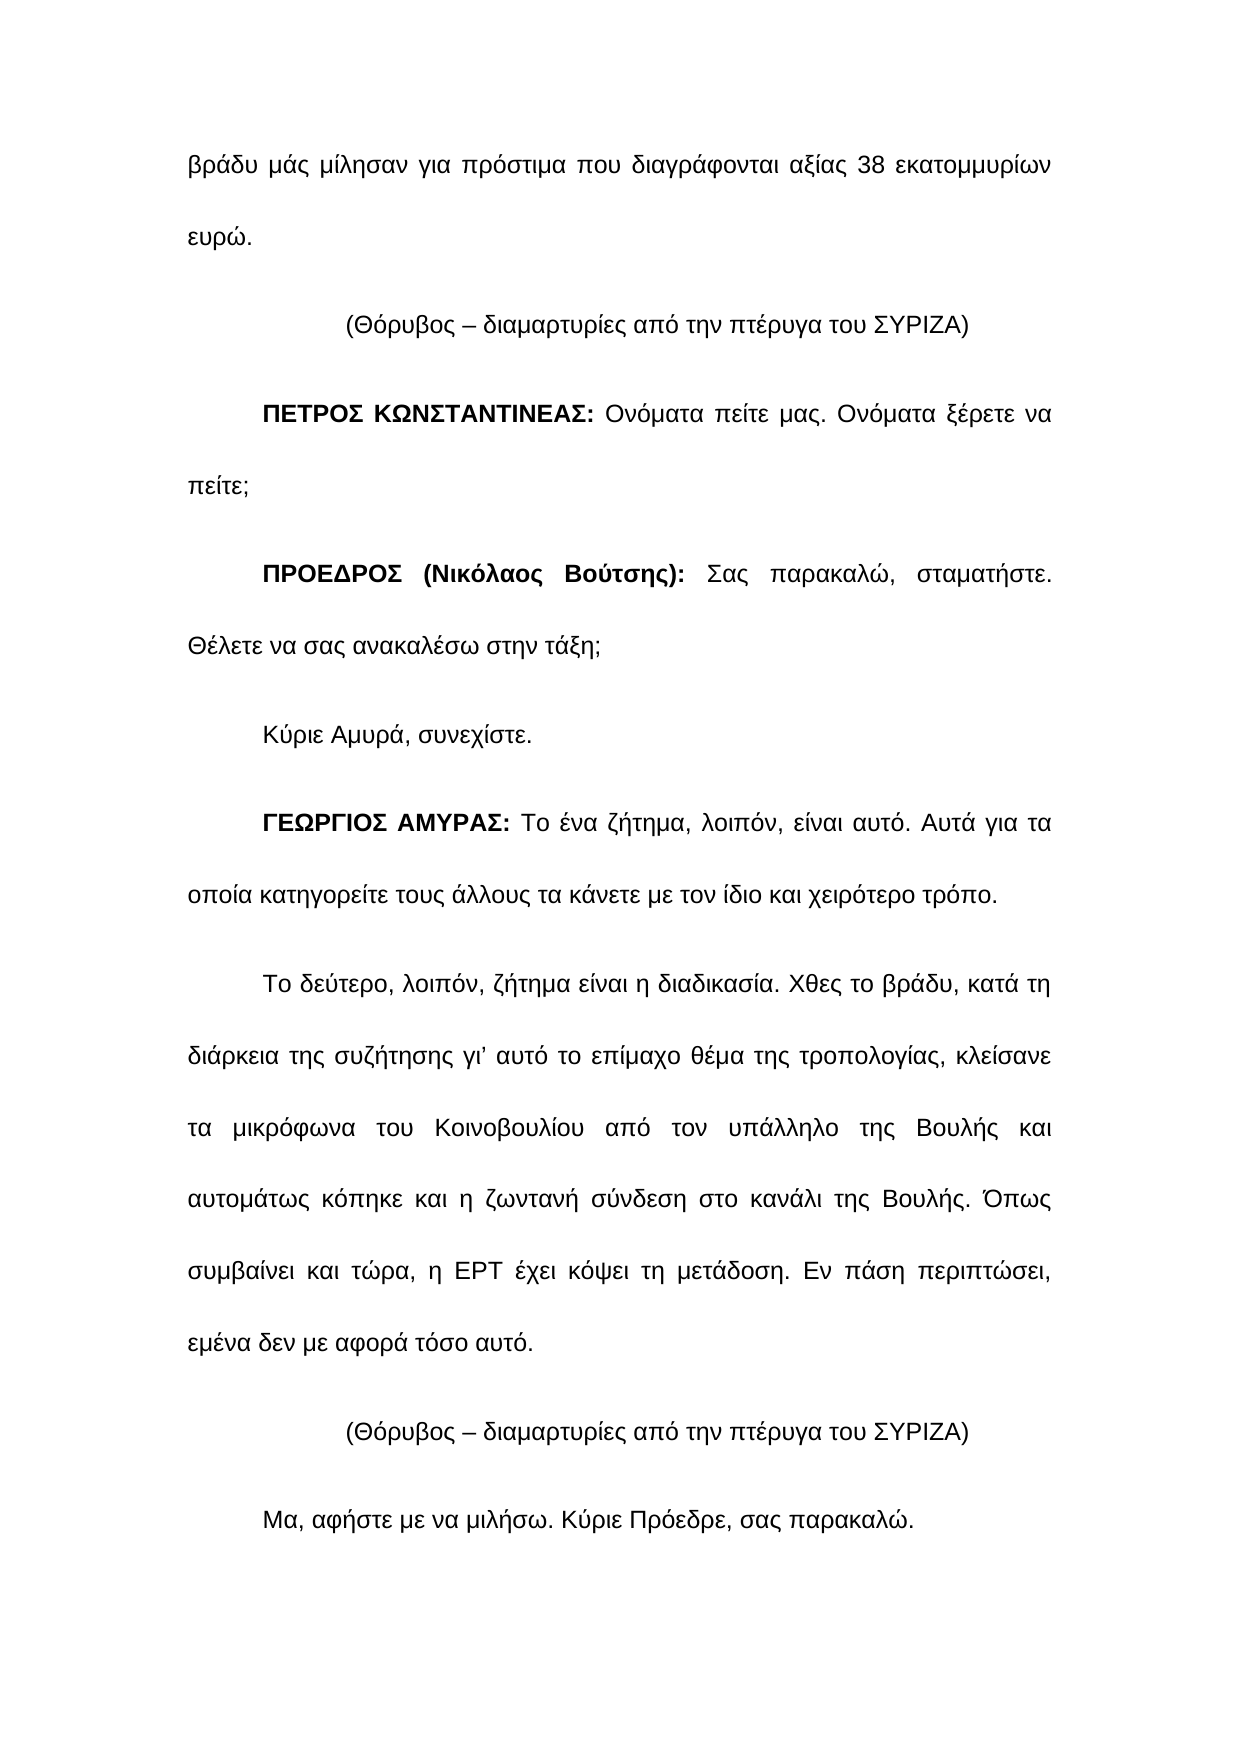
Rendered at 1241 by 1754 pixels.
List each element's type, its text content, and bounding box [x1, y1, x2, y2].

text Το δεύτερο, λοιπόν, ζήτημα είναι η διαδικασία. Χθες το βράδυ, κατά τη διάρκεια της συζήτησης γι’ αυτό το επίμαχο θέμα της τροπολογίας, κλείσανε τα μικρόφωνα του Κοινοβουλίου από τον υπάλληλο της Βουλής και αυτομάτως κόπηκε και η ζωντανή σύνδεση στο κανάλι της Βουλής. Όπως συμβαίνει και τώρα, η ΕΡΤ έχει κόψει τη μετάδοση. Εν πάση περιπτώσει, εμένα δεν με αφορά τόσο αυτό. [187, 969, 1053, 1357]
text ΠΡΟΕΔΡΟΣ (Νικόλαος Βούτσης): Σας παρακαλώ, σταματήστε. Θέλετε να σας ανακαλέσω στην τάξη; [187, 559, 1053, 660]
text Κύριε Αμυρά, συνεχίστε. [187, 720, 1053, 748]
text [187, 150, 1053, 251]
text (Θόρυβος – διαμαρτυρίες από την πτέρυγα του ΣΥΡΙΖΑ) [187, 310, 1053, 339]
text ΠΕΤΡΟΣ ΚΩΝΣΤΑΝΤΙΝΕΑΣ: Ονόματα πείτε μας. Ονόματα ξέρετε να πείτε; [187, 399, 1053, 499]
text ΓΕΩΡΓΙΟΣ ΑΜΥΡΑΣ: Το ένα ζήτημα, λοιπόν, είναι αυτό. Αυτά για τα οποία κατηγορείτε τους άλλους τα κάνετε με τον ίδιο και χειρότερο τρόπο. [187, 808, 1053, 909]
text Μα, αφήστε με να μιλήσω. Κύριε Πρόεδρε, σας παρακαλώ. [187, 1505, 1053, 1534]
text (Θόρυβος – διαμαρτυρίες από την πτέρυγα του ΣΥΡΙΖΑ) [187, 1417, 1053, 1445]
